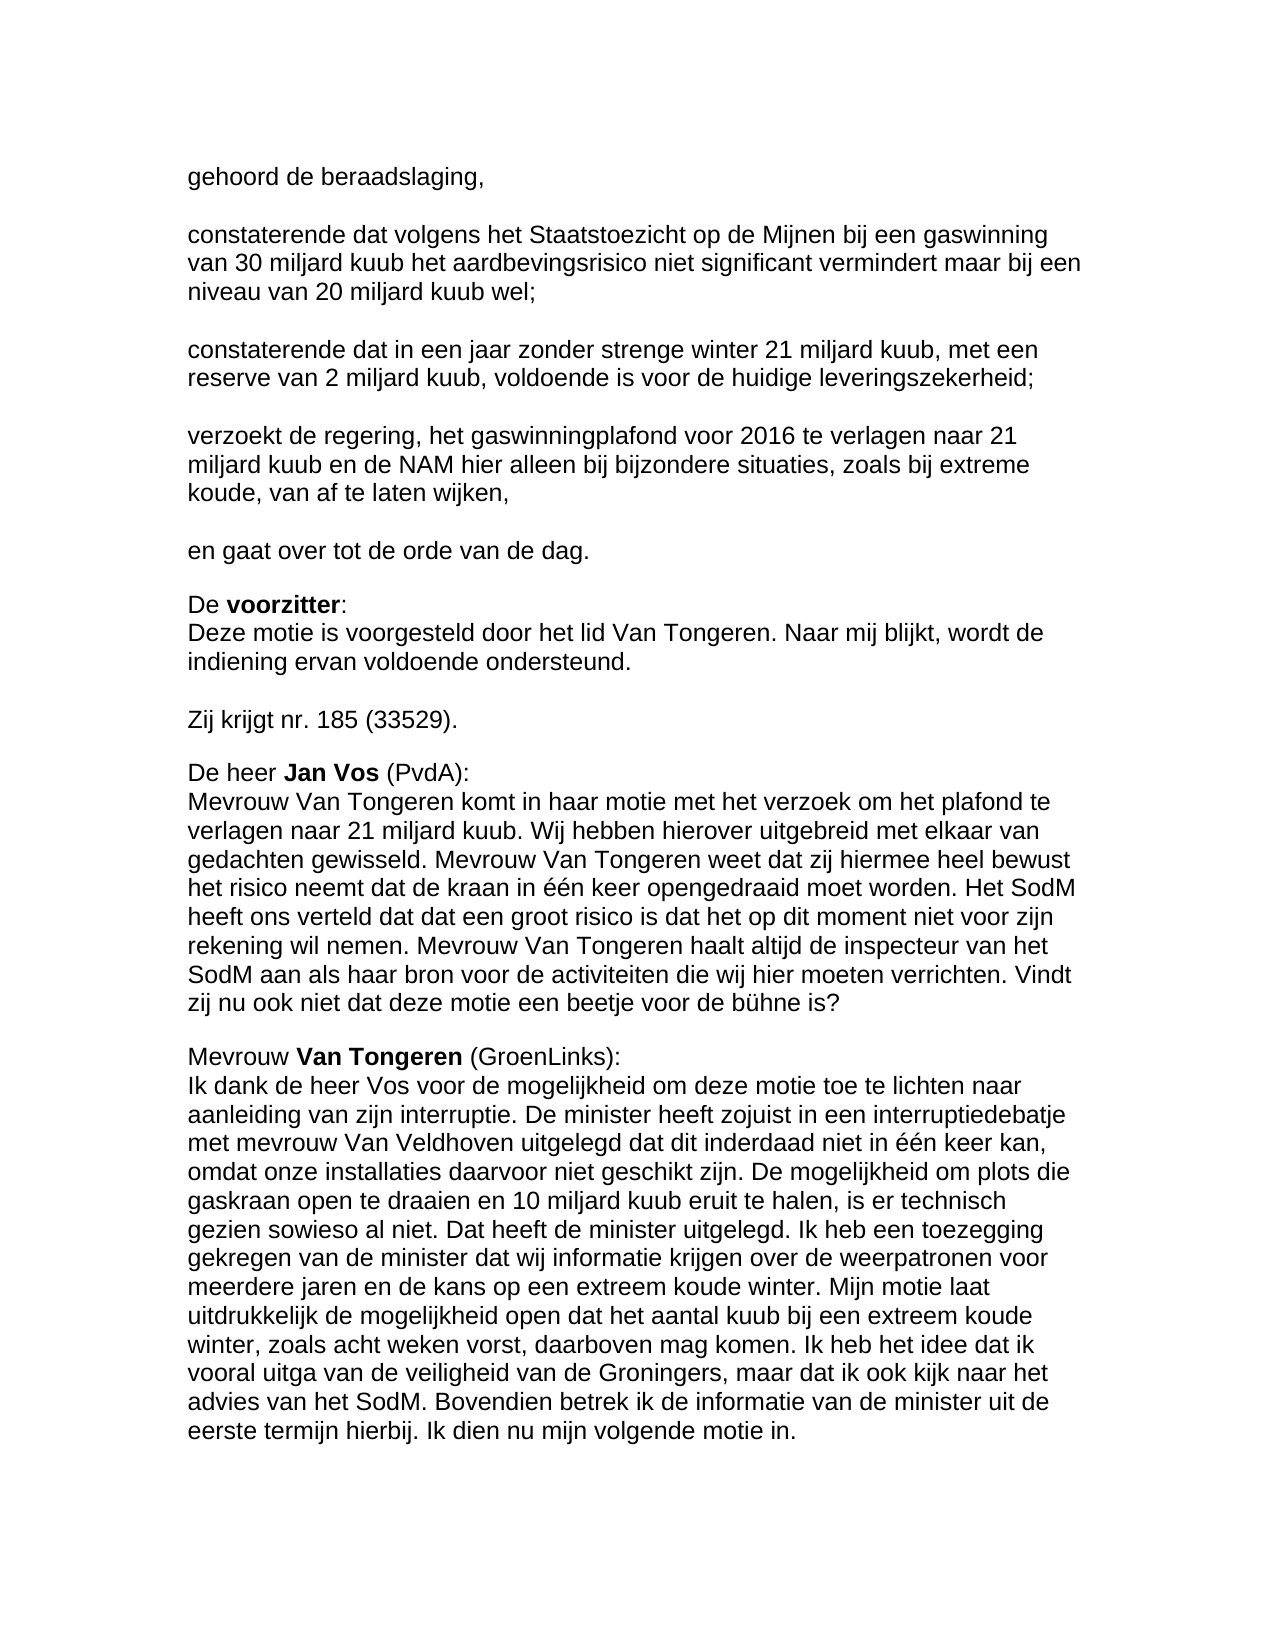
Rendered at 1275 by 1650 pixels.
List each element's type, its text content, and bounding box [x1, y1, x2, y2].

text De voorzitter: Deze motie is voorgesteld door het lid Van Tongeren. Naar mij blijkt, wordt de indiening ervan voldoende ondersteund. Zij krijgt nr. 185 (33529). [187, 589, 1087, 733]
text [187, 162, 1087, 564]
text De heer Jan Vos (PvdA): Mevrouw Van Tongeren komt in haar motie met het verzoek om het plafond te verlagen naar 21 miljard kuub. Wij hebben hierover uitgebreid met elkaar van gedachten gewisseld. Mevrouw Van Tongeren weet dat zij hiermee heel bewust het risico neemt dat de kraan in één keer opengedraaid moet worden. Het SodM heeft ons verteld dat dat een groot risico is dat het op dit moment niet voor zijn rekening wil nemen. Mevrouw Van Tongeren haalt altijd de inspecteur van het SodM aan als haar bron voor de activiteiten die wij hier moeten verrichten. Vindt zij nu ook niet dat deze motie een beetje voor de bühne is? [187, 758, 1087, 1017]
text Mevrouw Van Tongeren (GroenLinks): Ik dank de heer Vos voor de mogelijkheid om deze motie toe te lichten naar aanleiding van zijn interruptie. De minister heeft zojuist in een interruptiedebatje met mevrouw Van Veldhoven uitgelegd dat dit inderdaad niet in één keer kan, omdat onze installaties daarvoor niet geschikt zijn. De mogelijkheid om plots die gaskraan open te draaien en 10 miljard kuub eruit te halen, is er technisch gezien sowieso al niet. Dat heeft de minister uitgelegd. Ik heb een toezegging gekregen van de minister dat wij informatie krijgen over de weerpatronen voor meerdere jaren en de kans op een extreem koude winter. Mijn motie laat uitdrukkelijk de mogelijkheid open dat het aantal kuub bij een extreem koude winter, zoals acht weken vorst, daarboven mag komen. Ik heb het idee dat ik vooral uitga van de veiligheid van de Groningers, maar dat ik ook kijk naar het advies van het SodM. Bovendien betrek ik de informatie van de minister uit de eerste termijn hierbij. Ik dien nu mijn volgende motie in. [187, 1042, 1087, 1444]
